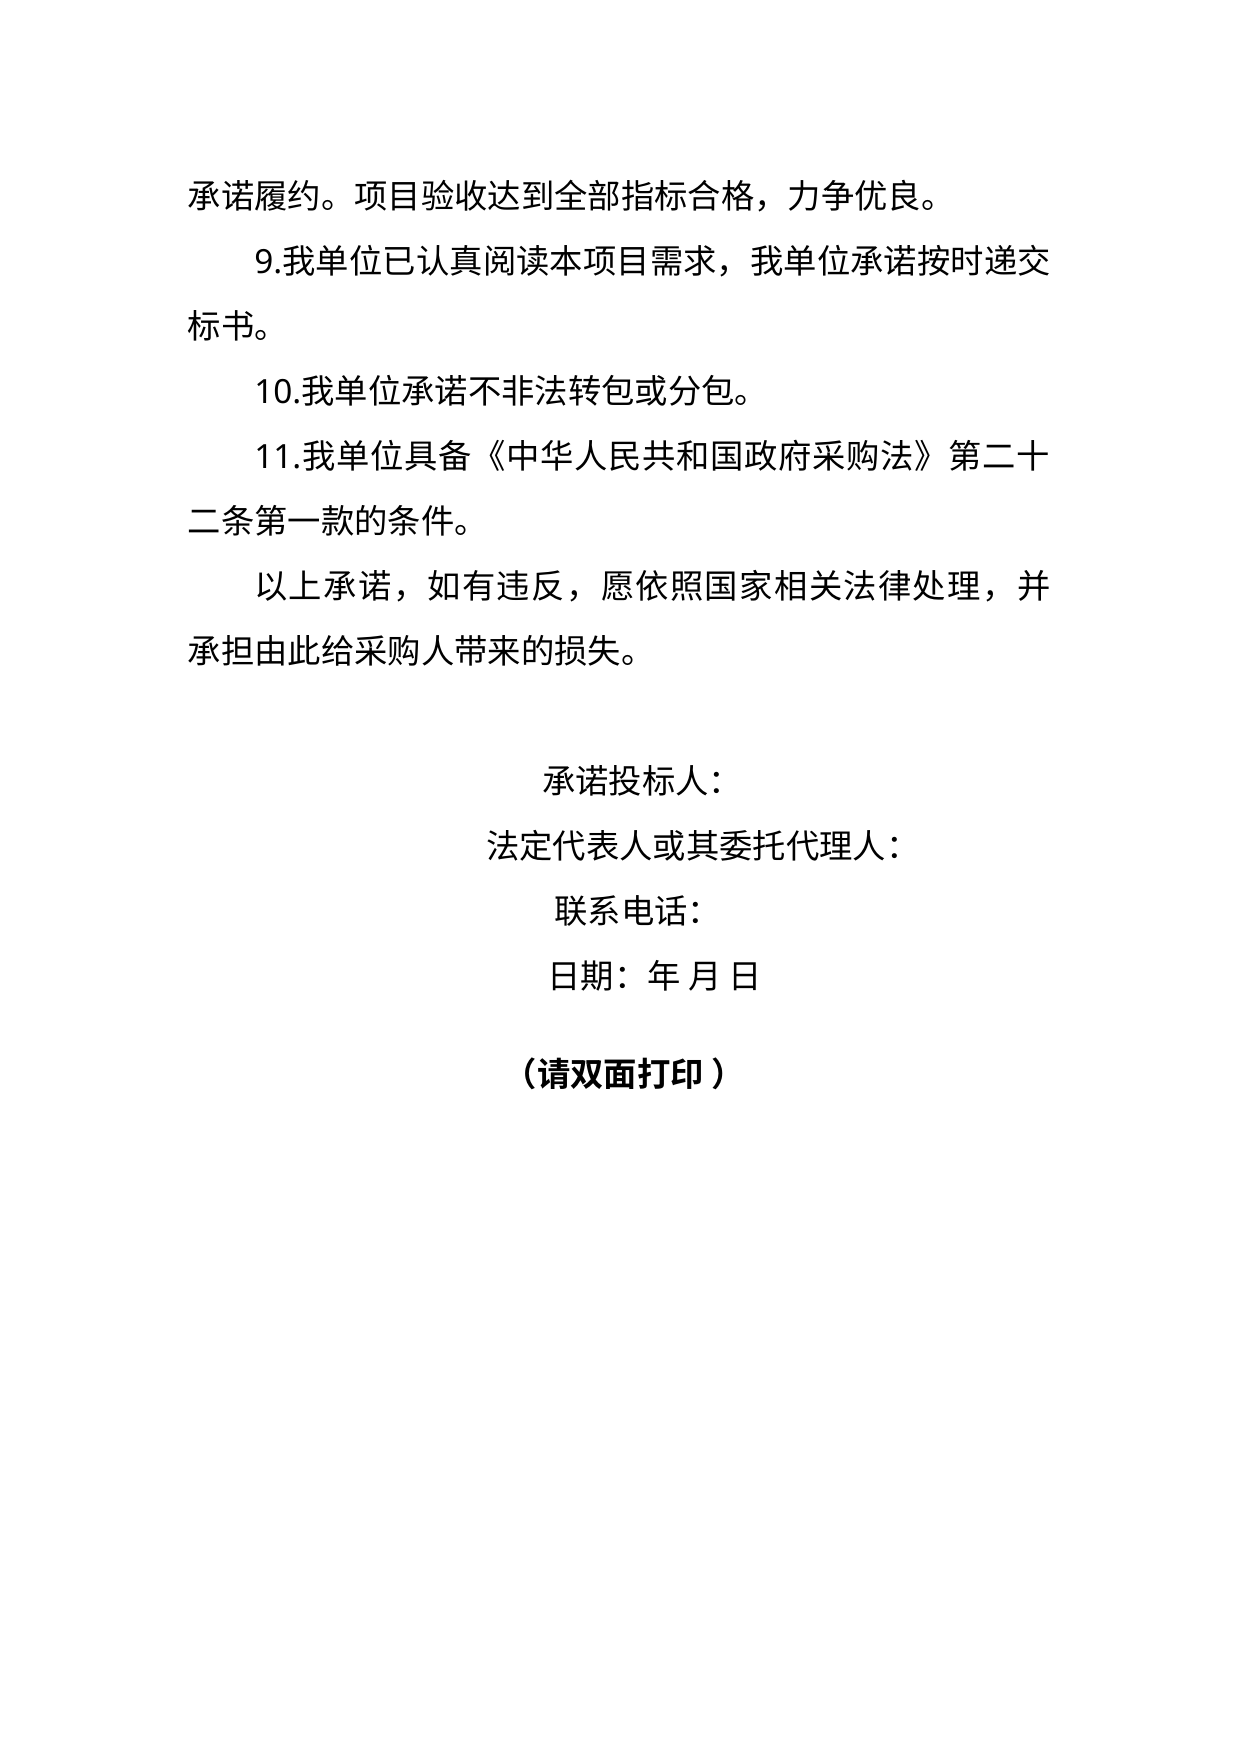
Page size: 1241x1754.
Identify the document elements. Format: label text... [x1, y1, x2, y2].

text 以上承诺，如有违反，愿依照国家相关法律处理，并承担由此给采购人带来的损失。 [187, 552, 1053, 682]
text 9.我单位已认真阅读本项目需求，我单位承诺按时递交标书。 [187, 227, 1053, 357]
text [187, 162, 1053, 227]
text 联系电话： [187, 877, 1053, 942]
text 日期：年 月 日 [187, 942, 1053, 1007]
text 10.我单位承诺不非法转包或分包。 [187, 357, 1053, 422]
text 11.我单位具备《中华人民共和国政府采购法》第二十二条第一款的条件。 [187, 422, 1053, 552]
text 法定代表人或其委托代理人： [187, 812, 1053, 877]
text （请双面打印 ） [187, 1039, 1053, 1104]
text 承诺投标人： [187, 747, 1053, 812]
